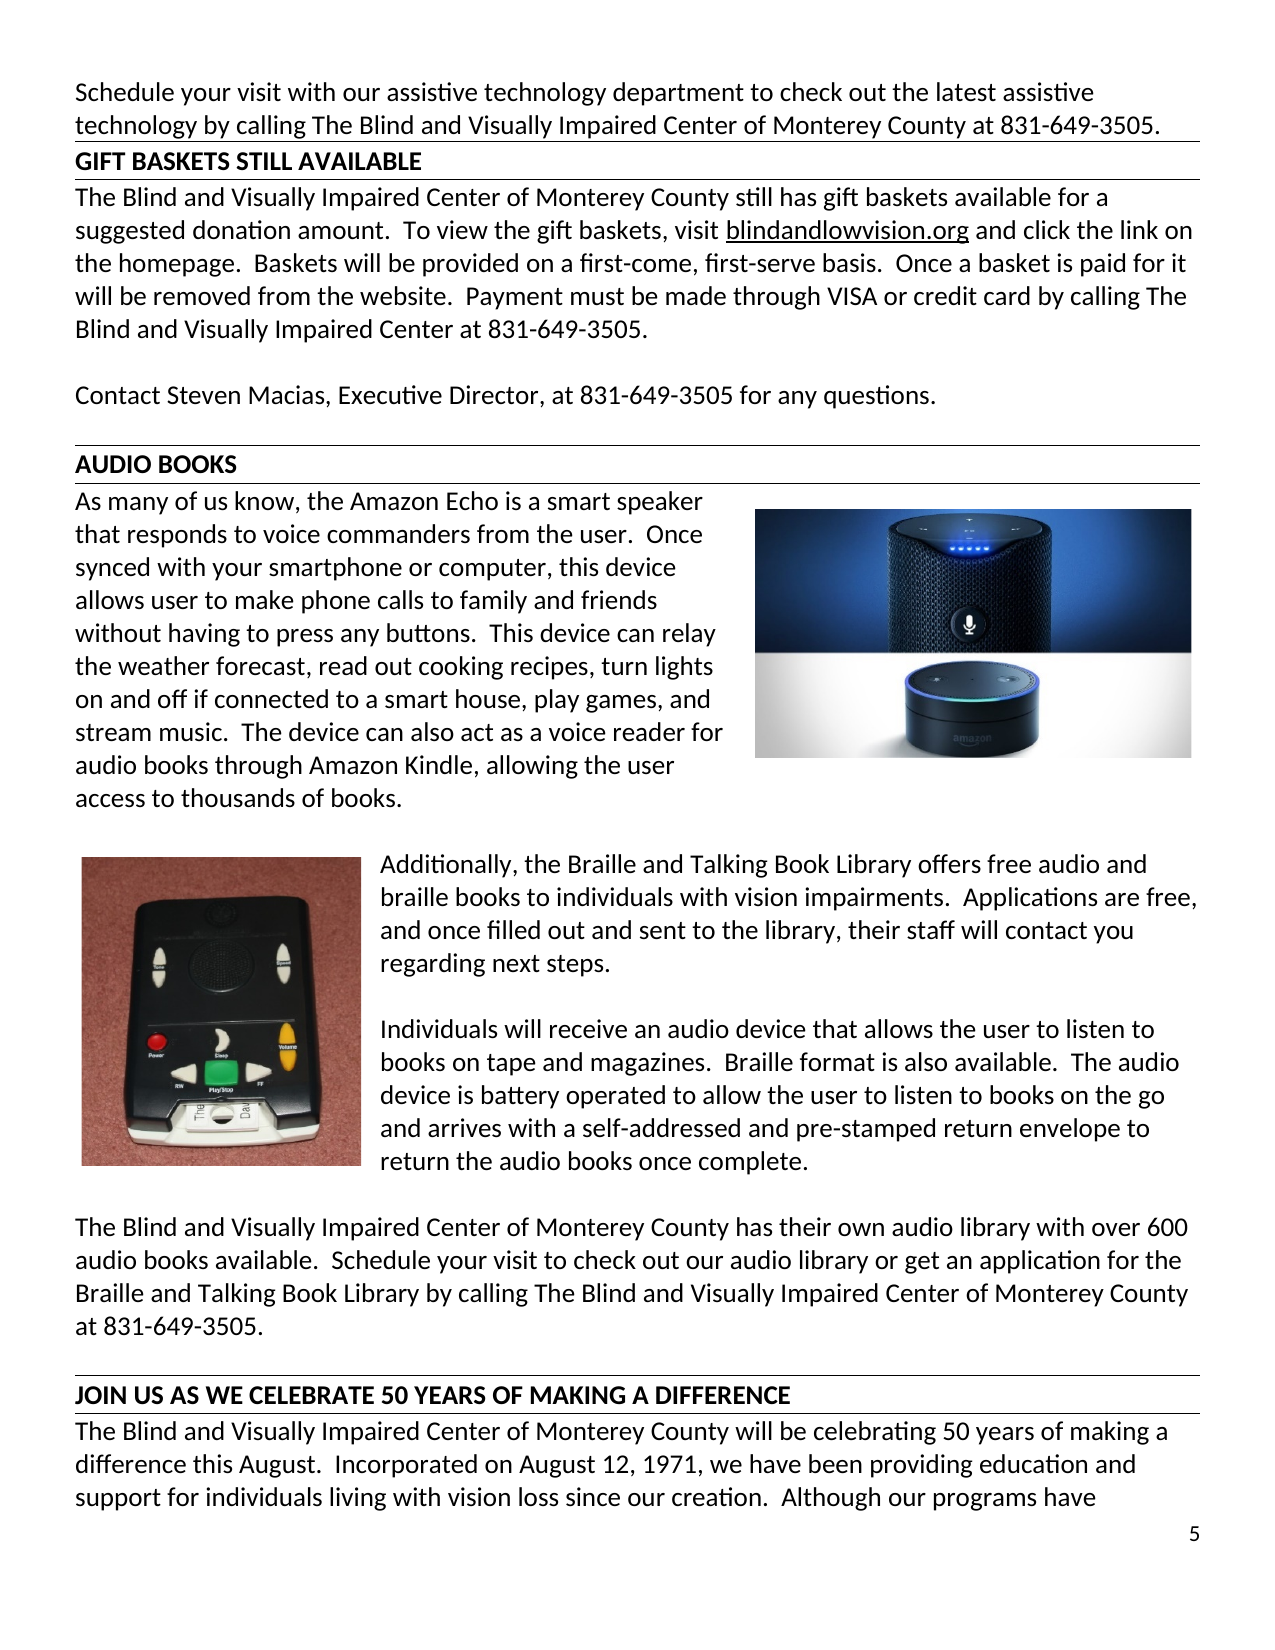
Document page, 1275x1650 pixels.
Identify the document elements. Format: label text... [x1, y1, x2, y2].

text JOIN US AS WE CELEBRATE 50 YEARS OF MAKING A DIFFERENCE [75, 1376, 1200, 1413]
text GIFT BASKETS STILL AVAILABLE [75, 142, 1200, 179]
text Contact Steven Macias, Executive Director, at 831-649-3505 for any questions. [75, 378, 1200, 411]
text Individuals will receive an audio device that allows the user to listen to books on tape and magazines. Braille format is also available. The audio device is battery operated to allow the user to listen to books on the go and arrives with a self-addressed and pre-stamped return envelope to return the audio books once complete. [75, 1012, 1200, 1177]
text Schedule your visit with our assistive technology department to check out the latest assistive technology by calling The Blind and Visually Impaired Center of Monterey County at 831-649-3505. [75, 75, 1200, 141]
text The Blind and Visually Impaired Center of Monterey County has their own audio library with over 600 audio books available. Schedule your visit to check out our audio library or get an application for the Braille and Talking Book Library by calling The Blind and Visually Impaired Center of Monterey County at 831-649-3505. [75, 1210, 1200, 1342]
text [75, 1414, 1200, 1514]
text AUDIO BOOKS [75, 446, 1200, 483]
text The Blind and Visually Impaired Center of Monterey County still has gift baskets available for a suggested donation amount. To view the gift baskets, visit blindandlowvision.org and click the link on the homepage. Baskets will be provided on a first-come, first-serve basis. Once a basket is paid for it will be removed from the website. Payment must be made through VISA or credit card by calling The Blind and Visually Impaired Center at 831-649-3505. [75, 180, 1200, 345]
picture [753, 509, 1192, 757]
picture [80, 857, 362, 1164]
text Additionally, the Braille and Talking Book Library offers free audio and braille books to individuals with vision impairments. Applications are free, and once filled out and sent to the library, their staff will contact you regarding next steps. [75, 847, 1200, 979]
